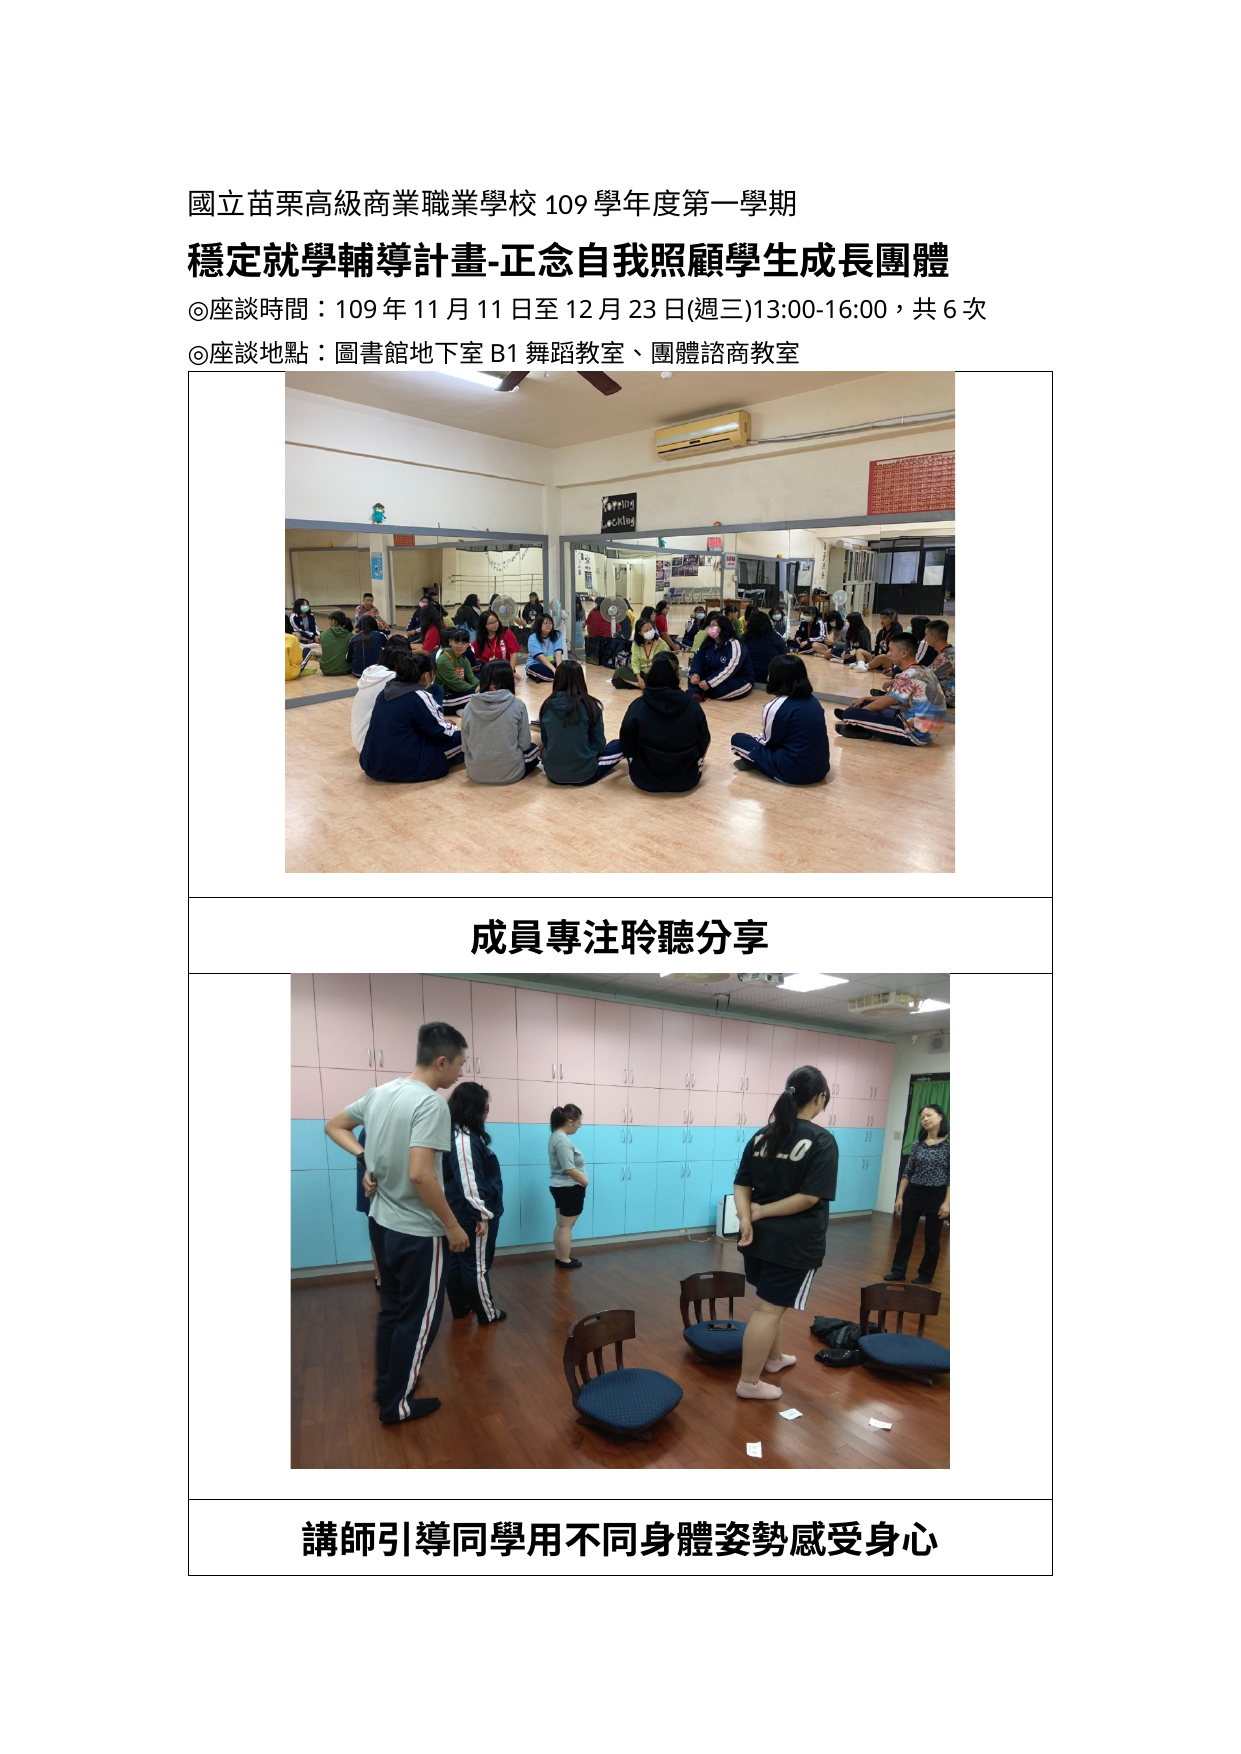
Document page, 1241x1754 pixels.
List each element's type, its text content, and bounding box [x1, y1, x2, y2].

table_header [189, 372, 1052, 897]
text ◎座談地點：圖書館地下室B1舞蹈教室、團體諮商教室 [187, 327, 1158, 371]
table_cell 成員專注聆聽分享 [189, 898, 1052, 973]
text 國立苗栗高級商業職業學校109學年度第一學期 [187, 164, 1053, 239]
picture [285, 371, 955, 873]
text 穩定就學輔導計畫-正念自我照顧學生成長團體 [187, 239, 1053, 283]
text ◎座談時間：109年11月11日至12月23日(週三)13:00-16:00，共6次 [187, 283, 1053, 327]
table_cell [189, 974, 1052, 1499]
picture [290, 973, 950, 1469]
table_cell 講師引導同學用不同身體姿勢感受身心 [189, 1500, 1052, 1575]
